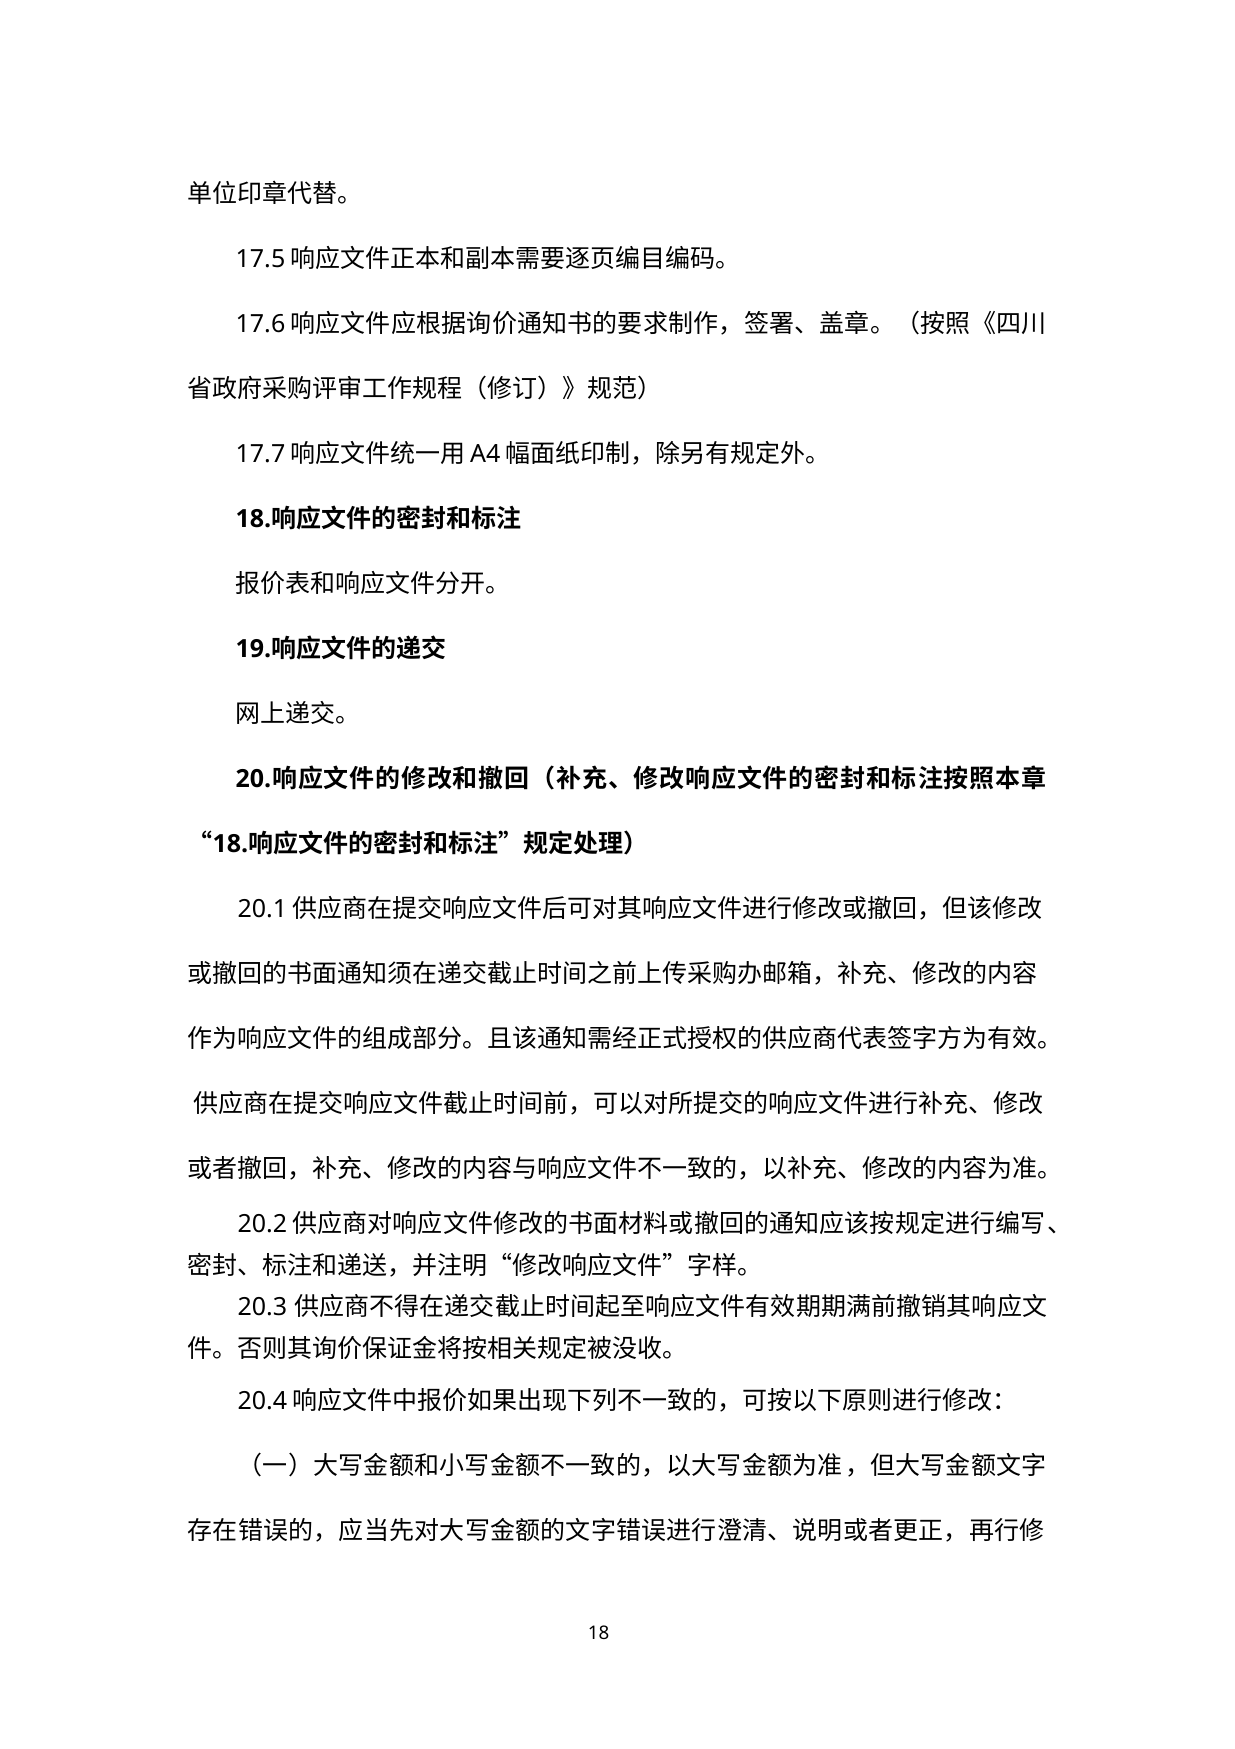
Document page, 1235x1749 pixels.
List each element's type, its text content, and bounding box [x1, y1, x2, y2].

text 20.4响应文件中报价如果出现下列不一致的，可按以下原则进行修改： [187, 1366, 1047, 1431]
text 20.2供应商对响应文件修改的书面材料或撤回的通知应该按规定进行编写、密封、标注和递送，并注明“修改响应文件”字样。 [187, 1199, 1047, 1282]
text 20.3 供应商不得在递交截止时间起至响应文件有效期期满前撤销其响应文件。否则其询价保证金将按相关规定被没收。 [187, 1282, 1047, 1366]
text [187, 1431, 1047, 1561]
text 网上递交。 [187, 679, 1047, 744]
text 19.响应文件的递交 [187, 614, 1047, 679]
text 17.7响应文件统一用A4幅面纸印制，除另有规定外。 [187, 419, 1047, 484]
text 18.响应文件的密封和标注 [187, 484, 1047, 549]
text 20.1供应商在提交响应文件后可对其响应文件进行修改或撤回，但该修改或撤回的书面通知须在递交截止时间之前上传采购办邮箱，补充、修改的内容作为响应文件的组成部分。且该通知需经正式授权的供应商代表签字方为有效。 供应商在提交响应文件截止时间前，可以对所提交的响应文件进行补充、修改或者撤回，补充、修改的内容与响应文件不一致的，以补充、修改的内容为准。 [187, 874, 1047, 1199]
text 17.5响应文件正本和副本需要逐页编目编码。 [187, 224, 1047, 289]
text 报价表和响应文件分开。 [187, 549, 1047, 614]
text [187, 159, 1047, 224]
text 17.6响应文件应根据询价通知书的要求制作，签署、盖章。（按照《四川省政府采购评审工作规程（修订）》规范） [187, 289, 1047, 419]
text 20.响应文件的修改和撤回（补充、修改响应文件的密封和标注按照本章“18.响应文件的密封和标注”规定处理） [187, 744, 1047, 874]
